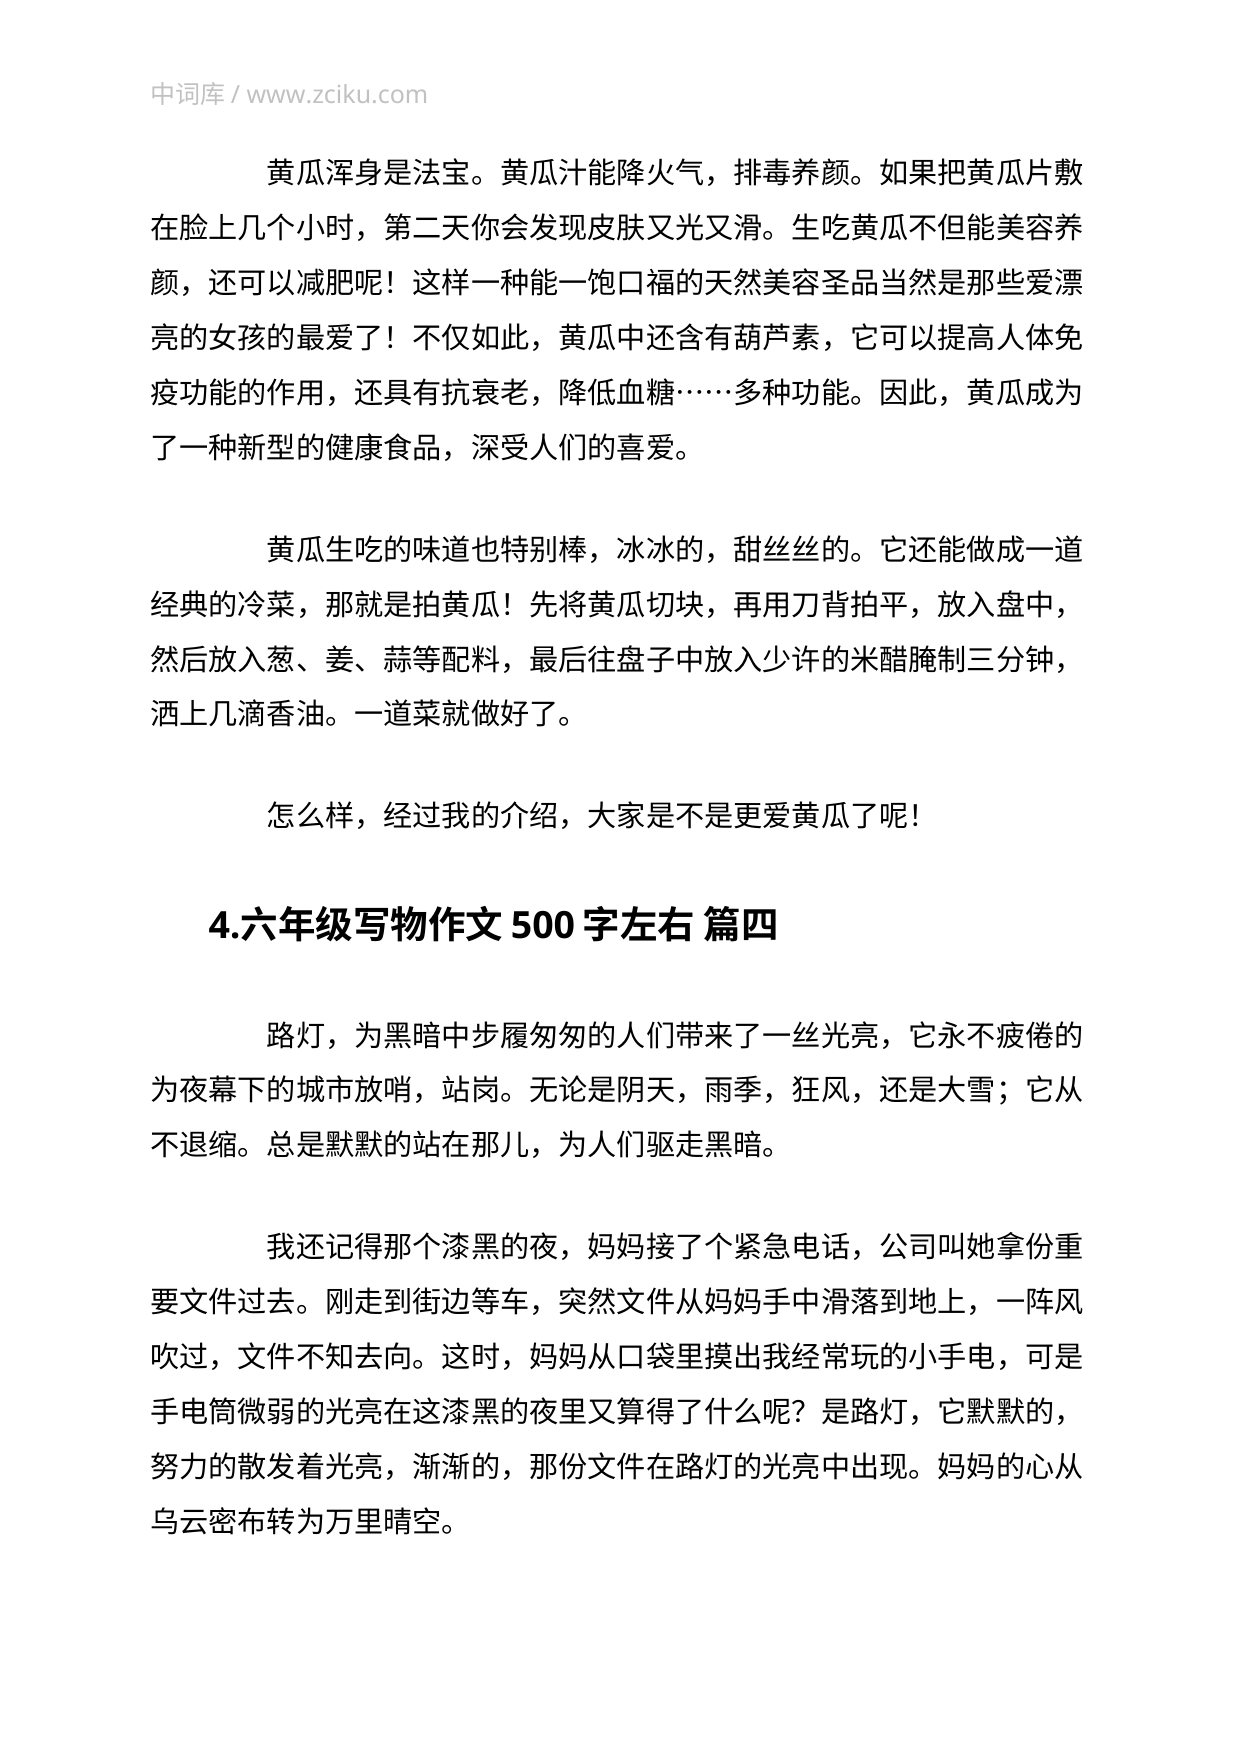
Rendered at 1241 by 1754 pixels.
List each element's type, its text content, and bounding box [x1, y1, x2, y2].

text 怎么样，经过我的介绍，大家是不是更爱黄瓜了呢！ [150, 793, 1090, 835]
text 黄瓜浑身是法宝。黄瓜汁能降火气，排毒养颜。如果把黄瓜片敷在脸上几个小时，第二天你会发现皮肤又光又滑。生吃黄瓜不但能美容养颜，还可以减肥呢！这样一种能一饱口福的天然美容圣品当然是那些爱漂亮的女孩的最爱了！不仅如此，黄瓜中还含有葫芦素，它可以提高人体免疫功能的作用，还具有抗衰老，降低血糖……多种功能。因此，黄瓜成为了一种新型的健康食品，深受人们的喜爱。 [150, 150, 1090, 467]
text 我还记得那个漆黑的夜，妈妈接了个紧急电话，公司叫她拿份重要文件过去。刚走到街边等车，突然文件从妈妈手中滑落到地上，一阵风吹过，文件不知去向。这时，妈妈从口袋里摸出我经常玩的小手电，可是手电筒微弱的光亮在这漆黑的夜里又算得了什么呢？是路灯，它默默的，努力的散发着光亮，渐渐的，那份文件在路灯的光亮中出现。妈妈的心从乌云密布转为万里晴空。 [150, 1224, 1090, 1540]
text 4.六年级写物作文500字左右 篇四 [150, 894, 1090, 949]
text 路灯，为黑暗中步履匆匆的人们带来了一丝光亮，它永不疲倦的为夜幕下的城市放哨，站岗。无论是阴天，雨季，狂风，还是大雪；它从不退缩。总是默默的站在那儿，为人们驱走黑暗。 [150, 1012, 1090, 1164]
text 黄瓜生吃的味道也特别棒，冰冰的，甜丝丝的。它还能做成一道经典的冷菜，那就是拍黄瓜！先将黄瓜切块，再用刀背拍平，放入盘中，然后放入葱、姜、蒜等配料，最后往盘子中放入少许的米醋腌制三分钟，洒上几滴香油。一道菜就做好了。 [150, 526, 1090, 733]
